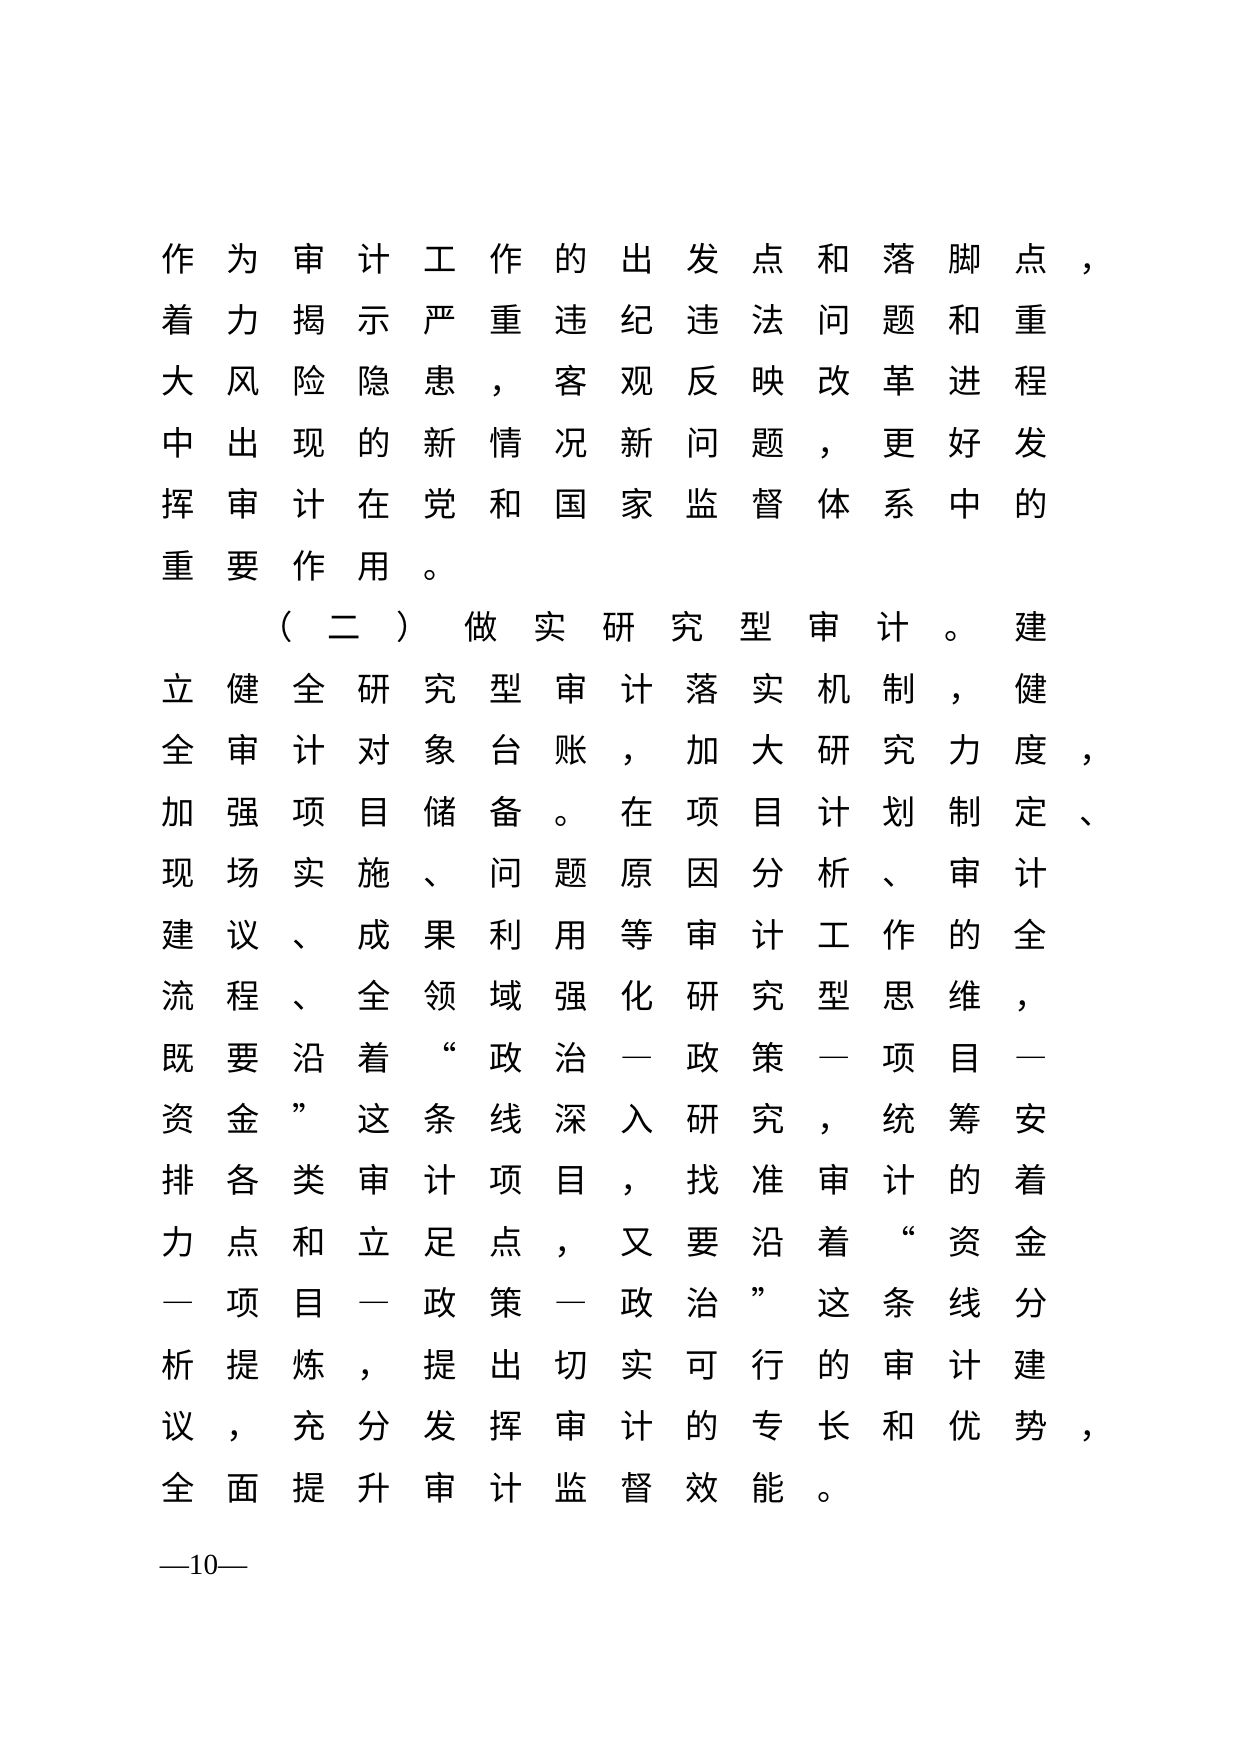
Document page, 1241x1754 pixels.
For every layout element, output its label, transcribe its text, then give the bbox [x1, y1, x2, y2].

text （二）做实研究型审计。建立健全研究型审计落实机制，健全审计对象台账，加大研究力度，加强项目储备。在项目计划制定、现场实施、问题原因分析、审计建议、成果利用等审计工作的全流程、全领域强化研究型思维，既要沿着“政治—政策—项目—资金”这条线深入研究，统筹安排各类审计项目，找准审计的着力点和立足点，又要沿着“资金—项目—政策—政治”这条线分析提炼，提出切实可行的审计建议，充分发挥审计的专长和优势，全面提升审计监督效能。 [161, 594, 1079, 1516]
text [161, 226, 1079, 594]
